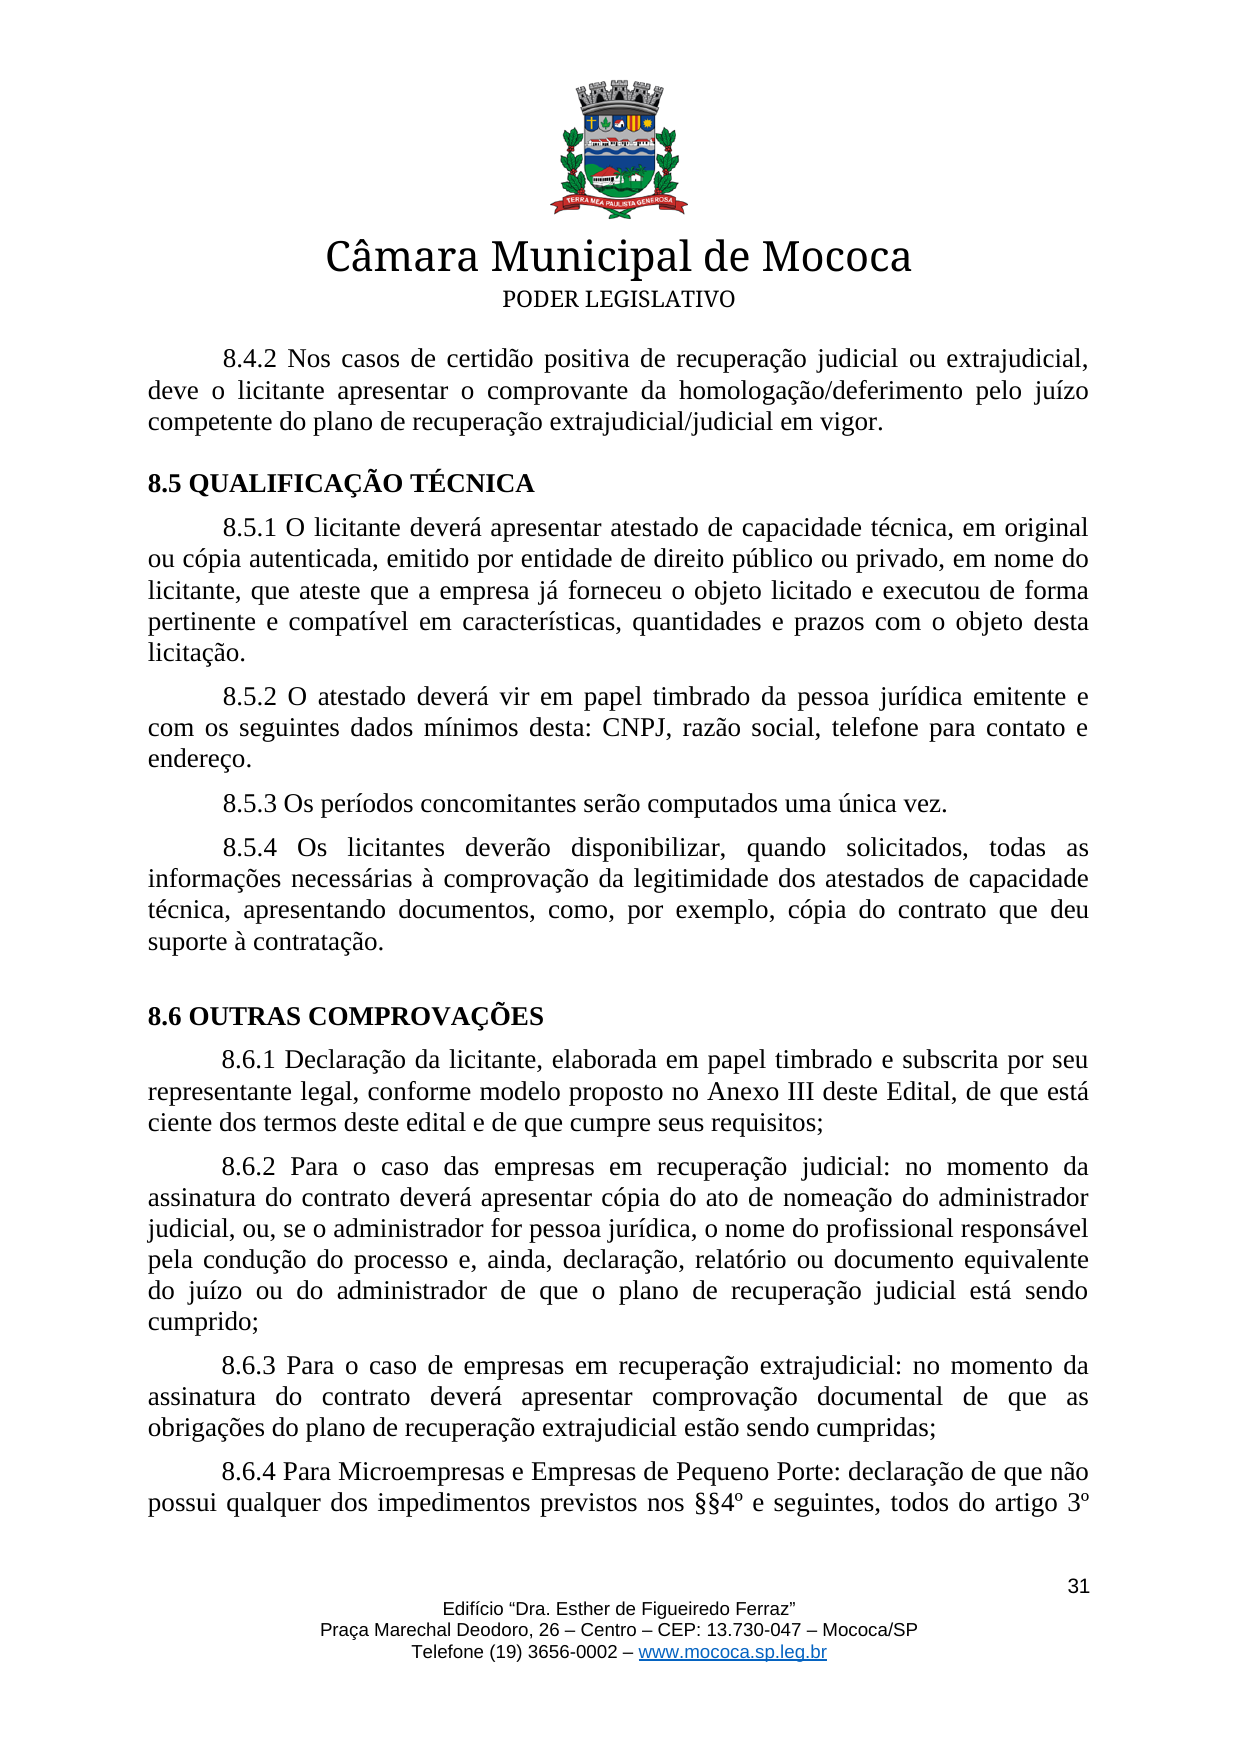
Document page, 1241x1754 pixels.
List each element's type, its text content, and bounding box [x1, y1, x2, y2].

text 8.6.3 Para o caso de empresas em recuperação extrajudicial: no momento da assinatura do contrato deverá apresentar comprovação documental de que as obrigações do plano de recuperação extrajudicial estão sendo cumpridas; [148, 1349, 1090, 1442]
text 8.5 QUALIFICAÇÃO TÉCNICA [148, 436, 1090, 498]
text 8.5.2 O atestado deverá vir em papel timbrado da pessoa jurídica emitente e com os seguintes dados mínimos desta: CNPJ, razão social, telefone para contato e endereço. [148, 680, 1090, 774]
text 8.6 OUTRAS COMPROVAÇÕES [148, 1000, 1090, 1031]
picture [550, 75, 688, 227]
text 8.5.1 O licitante deverá apresentar atestado de capacidade técnica, em original ou cópia autenticada, emitido por entidade de direito público ou privado, em nome do licitante, que ateste que a empresa já forneceu o objeto licitado e executou de forma pertinente e compatível em características, quantidades e prazos com o objeto desta licitação. [148, 511, 1090, 667]
text 8.5.3 Os períodos concomitantes serão computados uma única vez. [148, 787, 1090, 818]
text 8.6.2 Para o caso das empresas em recuperação judicial: no momento da assinatura do contrato deverá apresentar cópia do ato de nomeação do administrador judicial, ou, se o administrador for pessoa jurídica, o nome do profissional responsável pela condução do processo e, ainda, declaração, relatório ou documento equivalente do juízo ou do administrador de que o plano de recuperação judicial está sendo cumprido; [148, 1149, 1090, 1336]
text 8.5.4 Os licitantes deverão disponibilizar, quando solicitados, todas as informações necessárias à comprovação da legitimidade dos atestados de capacidade técnica, apresentando documentos, como, por exemplo, cópia do contrato que deu suporte à contratação. [148, 831, 1090, 956]
text 8.6.1 Declaração da licitante, elaborada em papel timbrado e subscrita por seu representante legal, conforme modelo proposto no Anexo III deste Edital, de que está ciente dos termos deste edital e de que cumpre seus requisitos; [148, 1044, 1090, 1137]
text 8.4.2 Nos casos de certidão positiva de recuperação judicial ou extrajudicial, deve o licitante apresentar o comprovante da homologação/deferimento pelo juízo competente do plano de recuperação extrajudicial/judicial em vigor. [148, 343, 1090, 436]
